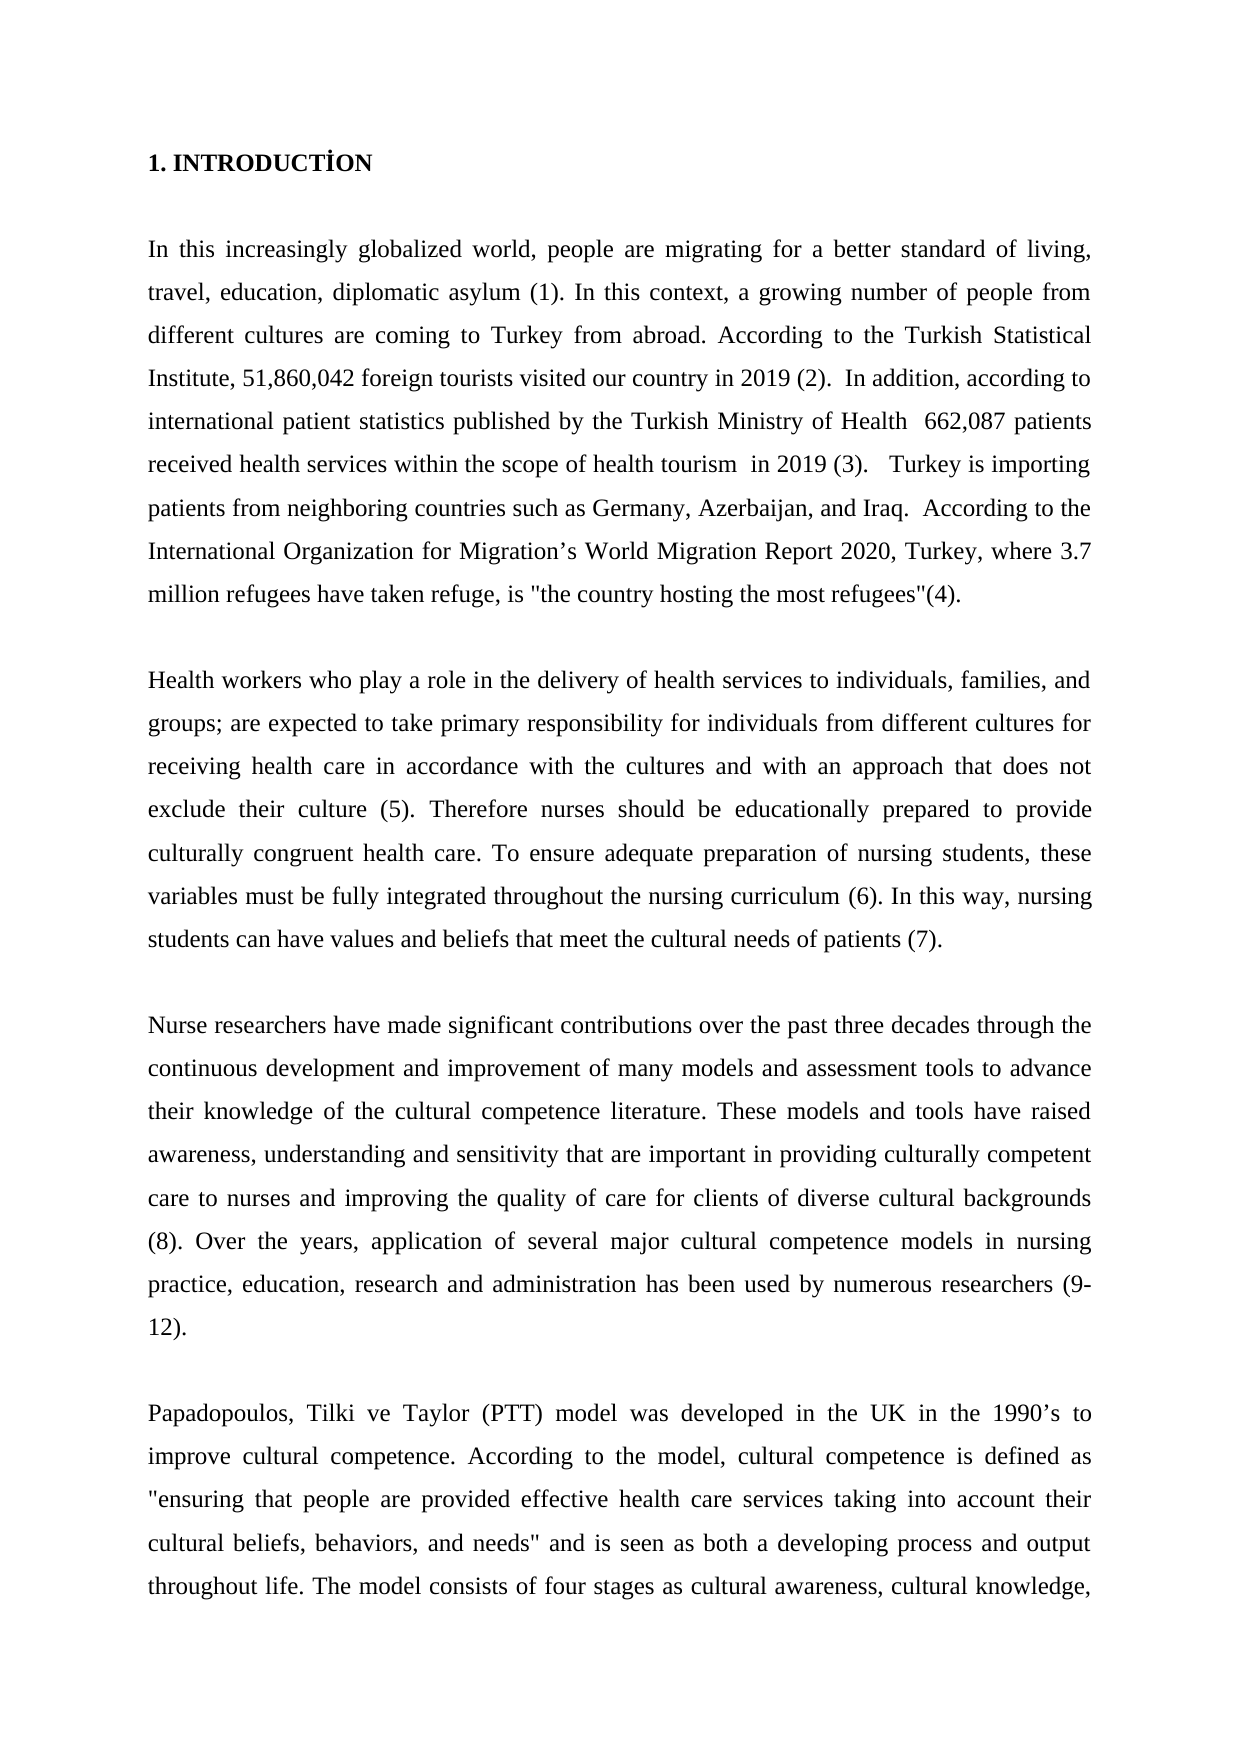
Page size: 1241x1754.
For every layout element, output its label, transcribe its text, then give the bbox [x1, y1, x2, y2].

text In this increasingly globalized world, people are migrating for a better standard of living, travel, education, diplomatic asylum (1). In this context, a growing number of people from different cultures are coming to Turkey from abroad. According to the Turkish Statistical Institute, 51,860,042 foreign tourists visited our country in 2019 (2). In addition, according to international patient statistics published by the Turkish Ministry of Health 662,087 patients received health services within the scope of health tourism in 2019 (3). Turkey is importing patients from neighboring countries such as Germany, Azerbaijan, and Iraq. According to the International Organization for Migration’s World Migration Report 2020, Turkey, where 3.7 million refugees have taken refuge, is "the country hosting the most refugees"(4). [148, 234, 1092, 608]
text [148, 1398, 1092, 1599]
text Health workers who play a role in the delivery of health services to individuals, families, and groups; are expected to take primary responsibility for individuals from different cultures for receiving health care in accordance with the cultures and with an approach that does not exclude their culture (5). Therefore nurses should be educationally prepared to provide culturally congruent health care. To ensure adequate preparation of nursing students, these variables must be fully integrated throughout the nursing curriculum (6). In this way, nursing students can have values and beliefs that meet the cultural needs of patients (7). [148, 665, 1092, 953]
text 1. INTRODUCTİON [148, 148, 1092, 176]
text Nurse researchers have made significant contributions over the past three decades through the continuous development and improvement of many models and assessment tools to advance their knowledge of the cultural competence literature. These models and tools have raised awareness, understanding and sensitivity that are important in providing culturally competent care to nurses and improving the quality of care for clients of diverse cultural backgrounds (8). Over the years, application of several major cultural competence models in nursing practice, education, research and administration has been used by numerous researchers (9-12). [148, 1010, 1092, 1341]
